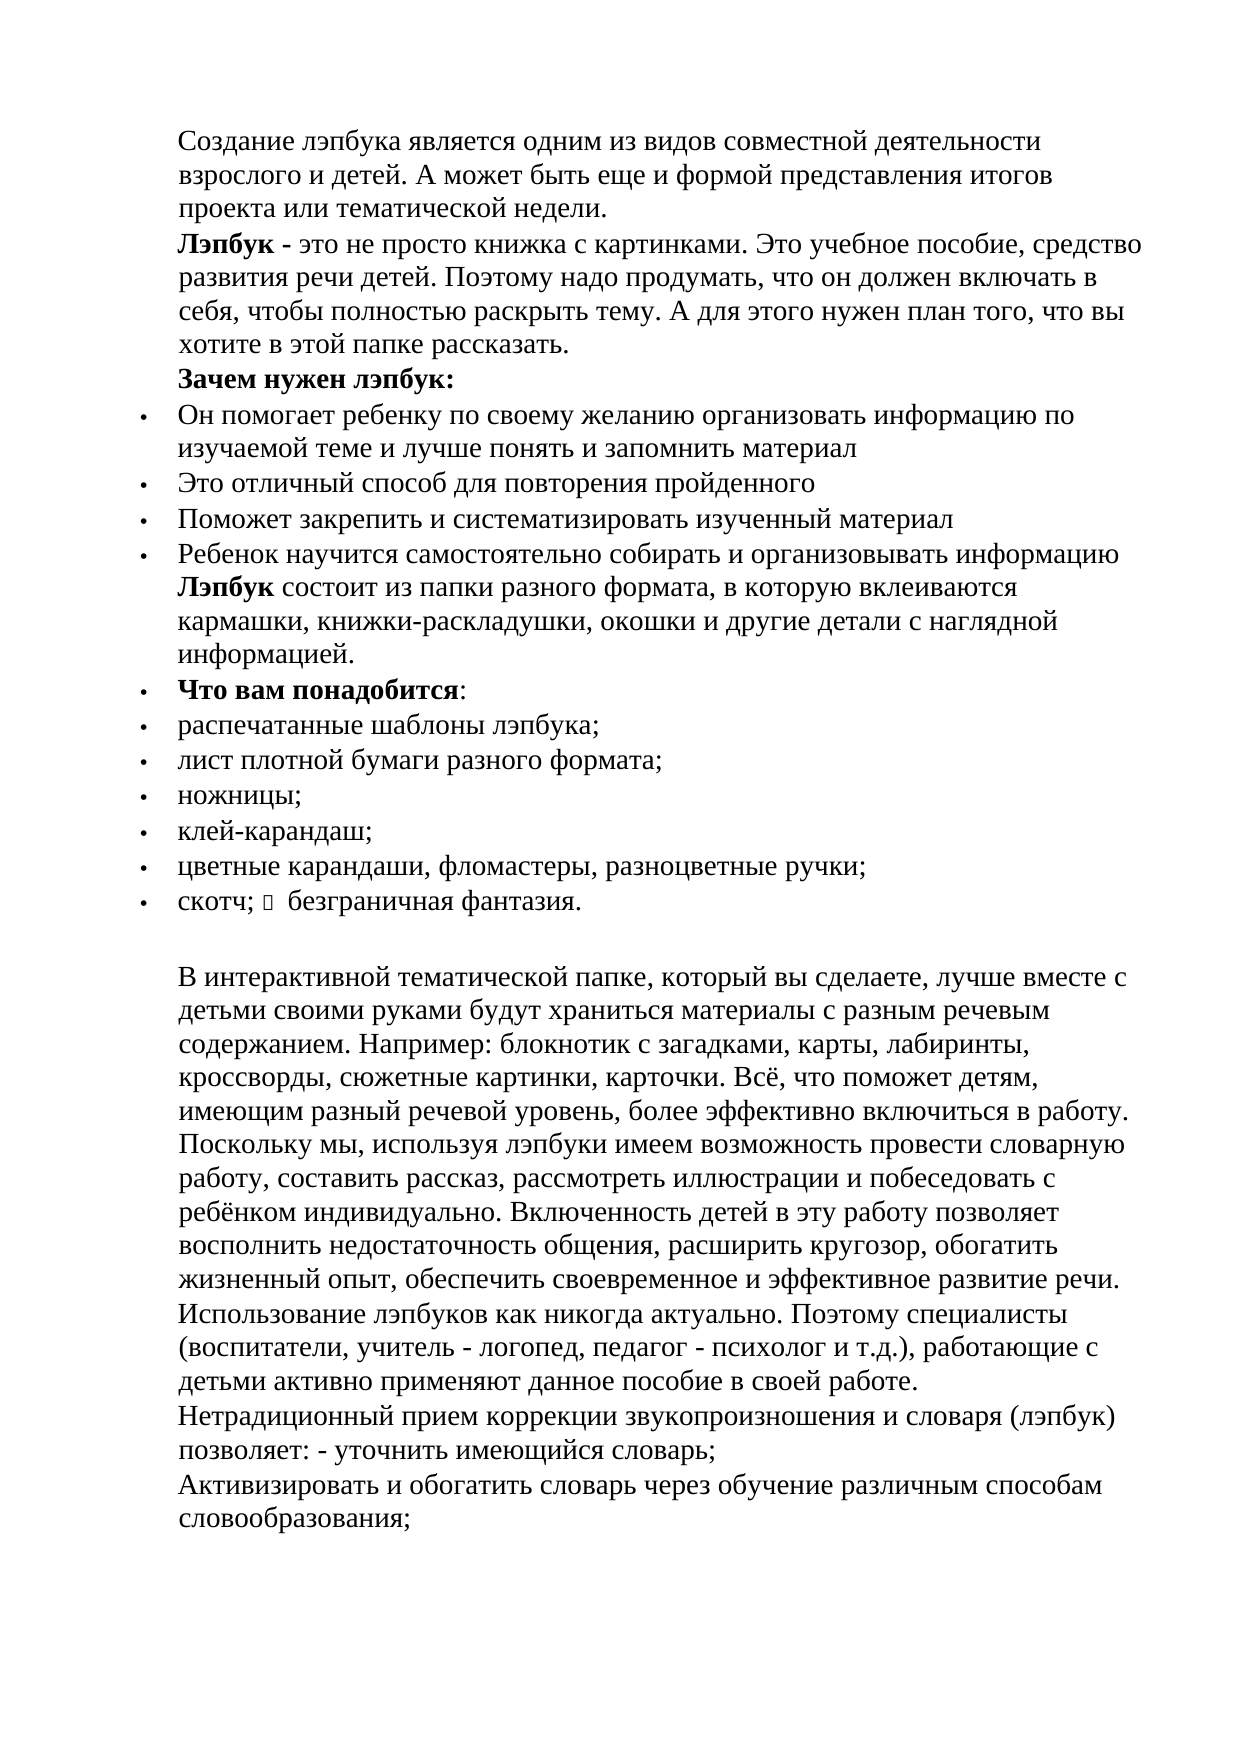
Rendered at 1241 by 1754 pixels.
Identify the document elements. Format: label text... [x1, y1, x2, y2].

list Это отличный способ для повторения пройденного [140, 466, 1152, 499]
list скотч;  безграничная фантазия. [140, 883, 1152, 917]
list Что вам понадобится: [140, 672, 1152, 705]
list ножницы; [140, 777, 1152, 811]
list лист плотной бумаги разного формата; [140, 742, 1152, 776]
text Создание лэпбука является одним из видов совместной деятельности взрослого и детей. А может быть еще и формой представления итогов проекта или тематической недели. [177, 123, 1152, 224]
list Он помогает ребенку по своему желанию организовать информацию по изучаемой теме и лучше понять и запомнить материал [140, 397, 1152, 464]
text Нетрадиционный прием коррекции звукопроизношения и словаря (лэпбук) позволяет: - уточнить имеющийся словарь; [177, 1398, 1152, 1465]
text Лэпбук - это не просто книжка с картинками. Это учебное пособие, средство развития речи детей. Поэтому надо продумать, что он должен включать в себя, чтобы полностью раскрыть тему. А для этого нужен план того, что вы хотите в этой папке рассказать. [177, 226, 1152, 360]
list распечатанные шаблоны лэпбука; [140, 707, 1152, 741]
text Активизировать и обогатить словарь через обучение различным способам словообразования; [177, 1467, 1152, 1534]
text В интерактивной тематической папке, который вы сделаете, лучше вместе с детьми своими руками будут храниться материалы с разным речевым содержанием. Например: блокнотик с загадками, карты, лабиринты, кроссворды, сюжетные картинки, карточки. Всё, что поможет детям, имеющим разный речевой уровень, более эффективно включиться в работу. Поскольку мы, используя лэпбуки имеем возможность провести словарную работу, составить рассказ, рассмотреть иллюстрации и побеседовать с ребёнком индивидуально. Включенность детей в эту работу позволяет восполнить недостаточность общения, расширить кругозор, обогатить жизненный опыт, обеспечить своевременное и эффективное развитие речи. [177, 959, 1152, 1294]
list цветные карандаши, фломастеры, разноцветные ручки; [140, 848, 1152, 881]
list Поможет закрепить и систематизировать изученный материал [140, 501, 1152, 534]
list Ребенок научится самостоятельно собирать и организовывать информацию Лэпбук состоит из папки разного формата, в которую вклеиваются кармашки, книжки-раскладушки, окошки и другие детали с наглядной информацией. [140, 536, 1152, 670]
list клей-карандаш; [140, 813, 1152, 846]
text Использование лэпбуков как никогда актуально. Поэтому специалисты (воспитатели, учитель - логопед, педагог - психолог и т.д.), работающие с детьми активно применяют данное пособие в своей работе. [177, 1296, 1152, 1397]
text Зачем нужен лэпбук: [177, 362, 1152, 395]
